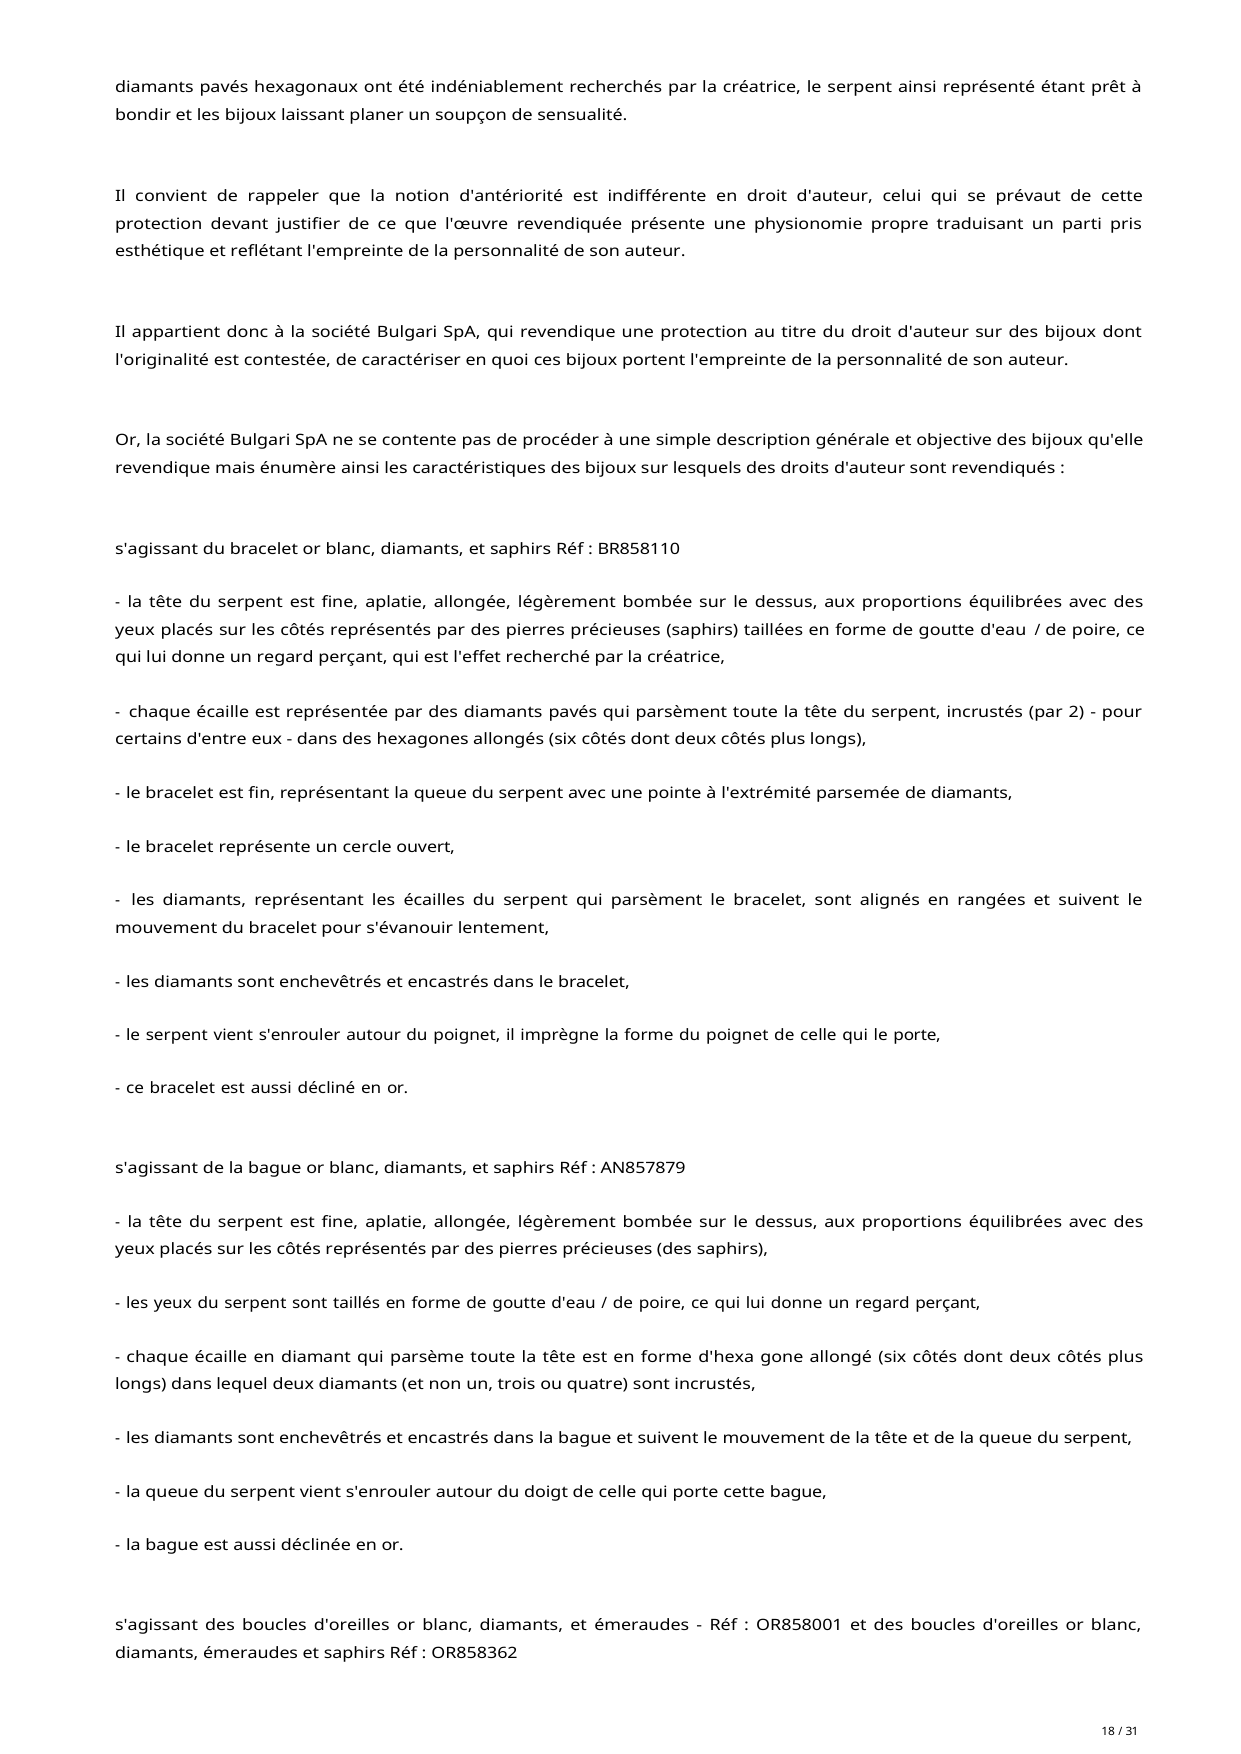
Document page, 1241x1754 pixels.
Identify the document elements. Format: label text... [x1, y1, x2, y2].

list la tête du serpent est fine, aplatie, allongée, légèrement bombée sur le dessus, aux proportions équilibrées avec des yeux placés sur les côtés représentés par des pierres précieuses (des saphirs), [115, 1210, 1145, 1259]
list les diamants sont enchevêtrés et encastrés dans le bracelet, [115, 971, 1152, 992]
text Il appartient donc à la société Bulgari SpA, qui revendique une protection au titre du droit d'auteur sur des bijoux dont l'originalité est contestée, de caractériser en quoi ces bijoux portent l'empreinte de la personnalité de son auteur. [115, 321, 1144, 369]
text Or, la société Bulgari SpA ne se contente pas de procéder à une simple description générale et objective des bijoux qu'elle revendique mais énumère ainsi les caractéristiques des bijoux sur lesquels des droits d'auteur sont revendiqués : [115, 429, 1145, 478]
text Il convient de rappeler que la notion d'antériorité est indifférente en droit d'auteur, celui qui se prévaut de cette protection devant justifier de ce que l'œuvre revendiquée présente une physionomie propre traduisant un parti pris esthétique et reflétant l'empreinte de la personnalité de son auteur. [115, 185, 1144, 261]
list ce bracelet est aussi décliné en or. [115, 1077, 1152, 1098]
list la queue du serpent vient s'enrouler autour du doigt de celle qui porte cette bague, [115, 1481, 1152, 1502]
text s'agissant des boucles d'oreilles or blanc, diamants, et émeraudes - Réf : OR858001 et des boucles d'oreilles or blanc, diamants, émeraudes et saphirs Réf : OR858362 [115, 1614, 1143, 1663]
list les diamants, représentant les écailles du serpent qui parsèment le bracelet, sont alignés en rangées et suivent le mouvement du bracelet pour s'évanouir lentement, [115, 889, 1145, 938]
list la tête du serpent est fine, aplatie, allongée, légèrement bombée sur le dessus, aux proportions équilibrées avec des yeux placés sur les côtés représentés par des pierres précieuses (saphirs) taillées en forme de goutte d'eau / de poire, ce qui lui donne un regard perçant, qui est l'effet recherché par la créatrice, [115, 591, 1145, 667]
list les yeux du serpent sont taillés en forme de goutte d'eau / de poire, ce qui lui donne un regard perçant, [115, 1292, 1152, 1313]
text s'agissant de la bague or blanc, diamants, et saphirs Réf : AN857879 [115, 1157, 1152, 1178]
list le bracelet représente un cercle ouvert, [115, 835, 1152, 857]
list le bracelet est fin, représentant la queue du serpent avec une pointe à l'extrémité parsemée de diamants, [115, 782, 1152, 803]
list le serpent vient s'enrouler autour du poignet, il imprègne la forme du poignet de celle qui le porte, [115, 1024, 1152, 1045]
list la bague est aussi déclinée en or. [115, 1534, 1152, 1555]
list les diamants sont enchevêtrés et encastrés dans la bague et suivent le mouvement de la tête et de la queue du serpent, [115, 1427, 1152, 1448]
text s'agissant du bracelet or blanc, diamants, et saphirs Réf : BR858110 [115, 538, 1152, 559]
list chaque écaille est représentée par des diamants pavés qui parsèment toute la tête du serpent, incrustés (par 2) - pour certains d'entre eux - dans des hexagones allongés (six côtés dont deux côtés plus longs), [115, 700, 1144, 749]
text diamants pavés hexagonaux ont été indéniablement recherchés par la créatrice, le serpent ainsi représenté étant prêt à bondir et les bijoux laissant planer un soupçon de sensualité. [115, 76, 1144, 125]
list chaque écaille en diamant qui parsème toute la tête est en forme d'hexa gone allongé (six côtés dont deux côtés plus longs) dans lequel deux diamants (et non un, trois ou quatre) sont incrustés, [115, 1346, 1144, 1394]
